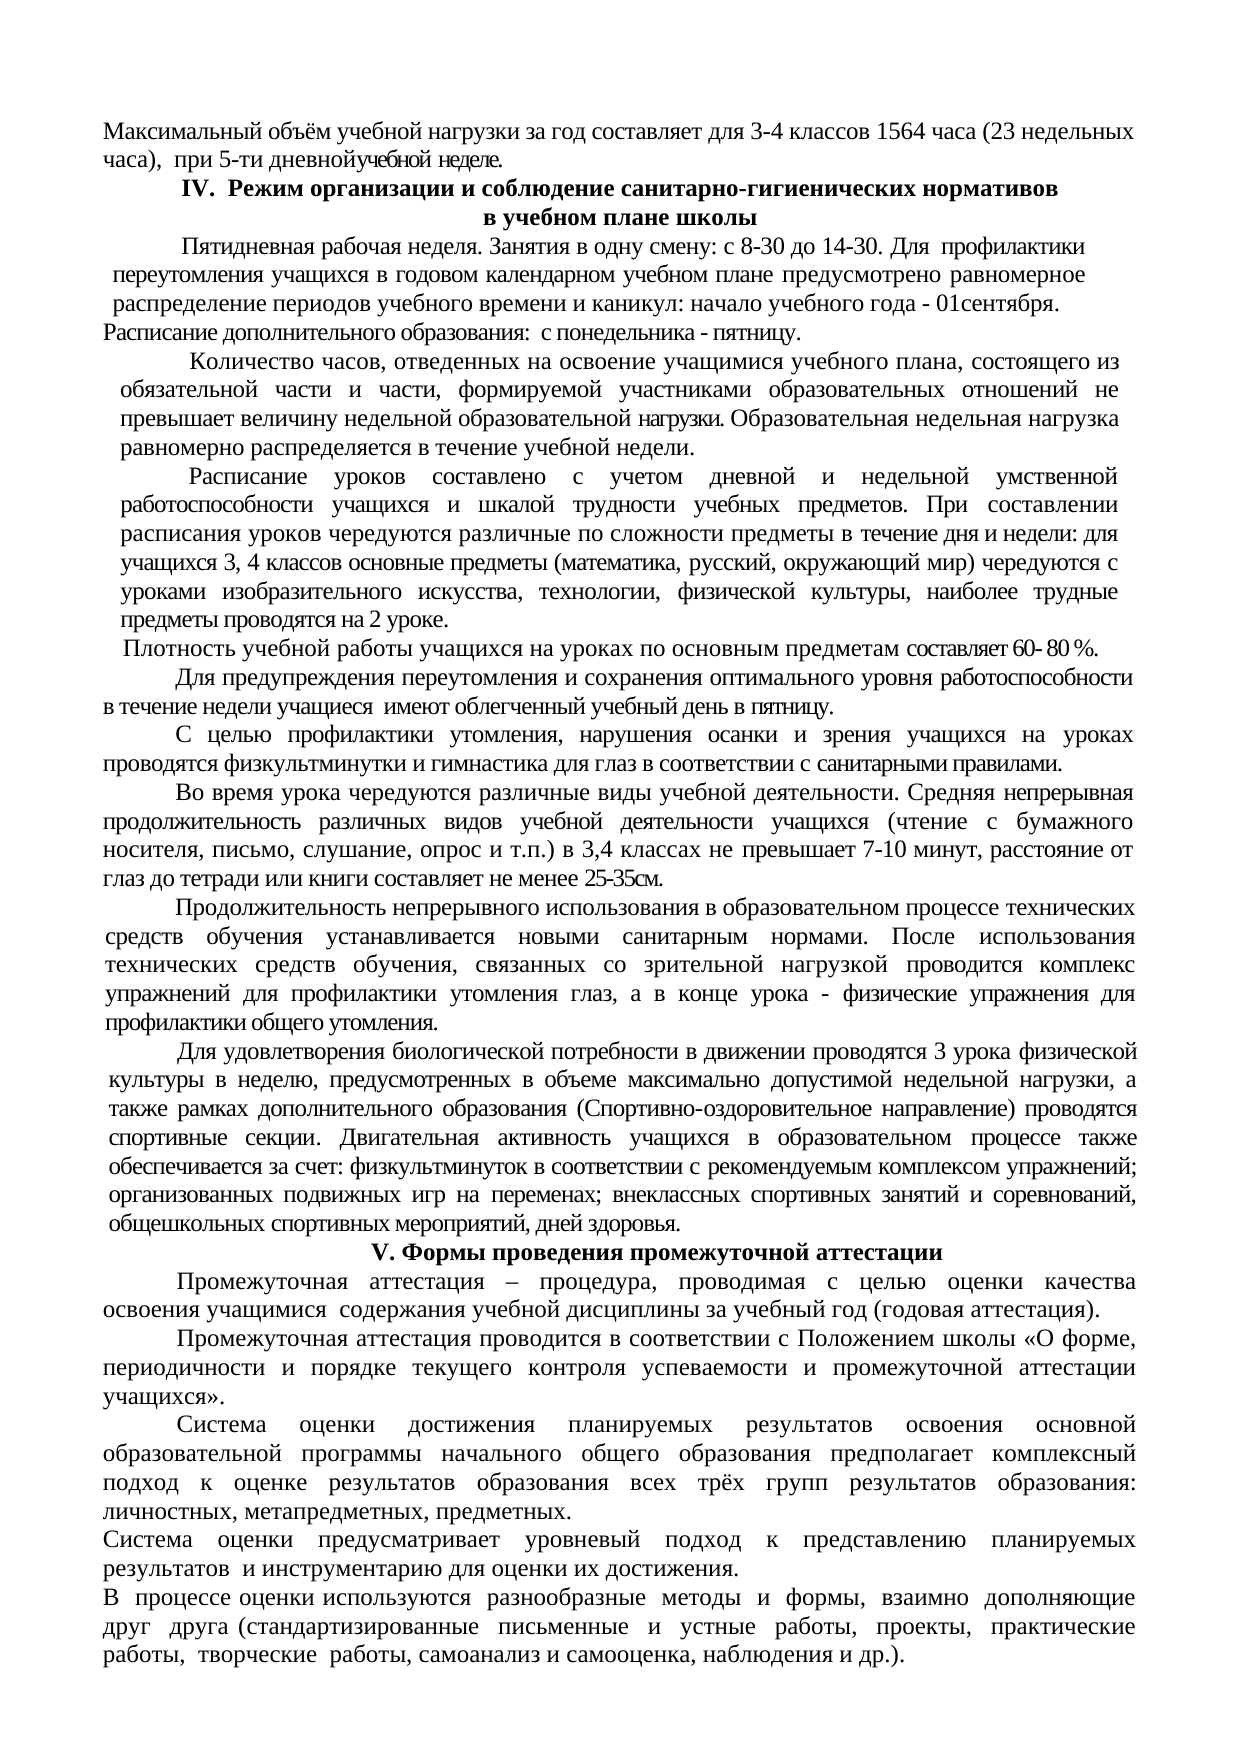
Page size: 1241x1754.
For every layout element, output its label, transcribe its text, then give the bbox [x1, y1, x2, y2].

text Промежуточная аттестация – процедура, проводимая с целью оценки качества освоения учащимися содержания учебной дисциплины за учебный год (годовая аттестация). [103, 1266, 1137, 1323]
text V. Формы проведения промежуточной аттестации [103, 1237, 1137, 1266]
text IV. Режим организации и соблюдение санитарно-гигиенических нормативов [103, 173, 1137, 202]
text Система оценки достижения планируемых результатов освоения основной образовательной программы начального общего образования предполагает комплексный подход к оценке результатов образования всех трёх групп результатов образования: личностных, метапредметных, предметных. [103, 1409, 1137, 1524]
text В процессе оценки используются разнообразные методы и формы, взаимно дополняющие друг друга (стандартизированные письменные и устные работы, проекты, практические работы, творческие работы, самоанализ и самооценка, наблюдения и др.). [103, 1582, 1137, 1668]
text Пятидневная рабочая неделя. Занятия в одну смену: с 8-30 до 14-30. Для профилактики переутомления учащихся в годовом календарном учебном плане предусмотрено равномерное распределение периодов учебного времени и каникул: начало учебного года - 01сентября. [112, 231, 1085, 317]
text Расписание уроков составлено с учетом дневной и недельной умственной работоспособности учащихся и шкалой трудности учебных предметов. При составлении расписания уроков чередуются различные по сложности предметы в течение дня и недели: для учащихся 3, 4 классов основные предметы (математика, русский, окружающий мир) чередуются с уроками изобразительного искусства, технологии, физической культуры, наиболее трудные предметы проводятся на 2 уроке. [120, 461, 1118, 633]
text Расписание дополнительного образования: с понедельника - пятницу. [103, 317, 1137, 346]
text в учебном плане школы [103, 202, 1137, 231]
text Продолжительность непрерывного использования в образовательном процессе технических средств обучения устанавливается новыми санитарным нормами. После использования технических средств обучения, связанных со зрительной нагрузкой проводится комплекс упражнений для профилактики утомления глаз, а в конце урока - физические упражнения для профилактики общего утомления. [105, 892, 1135, 1036]
text Для предупреждения переутомления и сохранения оптимального уровня работоспособности в течение недели учащиеся имеют облегченный учебный день в пятницу. [103, 662, 1133, 719]
text Для удовлетворения биологической потребности в движении проводятся 3 урока физической культуры в неделю, предусмотренных в объеме максимально допустимой недельной нагрузки, а также рамках дополнительного образования (Спортивно-оздоровительное направление) проводятся спортивные секции. Двигательная активность учащихся в образовательном процессе также обеспечивается за счет: физкультминуток в соответствии с рекомендуемым комплексом упражнений; организованных подвижных игр на переменах; внеклассных спортивных занятий и соревнований, общешкольных спортивных мероприятий, дней здоровья. [108, 1036, 1137, 1237]
text С целью профилактики утомления, нарушения осанки и зрения учащихся на уроках проводятся физкультминутки и гимнастика для глаз в соответствии с санитарными правилами. [103, 719, 1133, 777]
text Плотность учебной работы учащихся на уроках по основным предметам составляет 60- 80 %. [123, 633, 1117, 662]
text Система оценки предусматривает уровневый подход к представлению планируемых результатов и инструментарию для оценки их достижения. [103, 1524, 1137, 1582]
text Максимальный объём учебной нагрузки за год составляет для 3-4 классов 1564 часа (23 недельных часа), при 5-ти дневнойучебной неделе. [103, 116, 1137, 173]
text Промежуточная аттестация проводится в соответствии с Положением школы «О форме, периодичности и порядке текущего контроля успеваемости и промежуточной аттестации учащихся». [103, 1323, 1137, 1409]
text Во время урока чередуются различные виды учебной деятельности. Средняя непрерывная продолжительность различных видов учебной деятельности учащихся (чтение с бумажного носителя, письмо, слушание, опрос и т.п.) в 3,4 классах не превышает 7-10 минут, расстояние от глаз до тетради или книги составляет не менее 25-35см. [103, 777, 1133, 892]
text Количество часов, отведенных на освоение учащимися учебного плана, состоящего из обязательной части и части, формируемой участниками образовательных отношений не превышает величину недельной образовательной нагрузки. Образовательная недельная нагрузка равномерно распределяется в течение учебной недели. [120, 346, 1119, 461]
